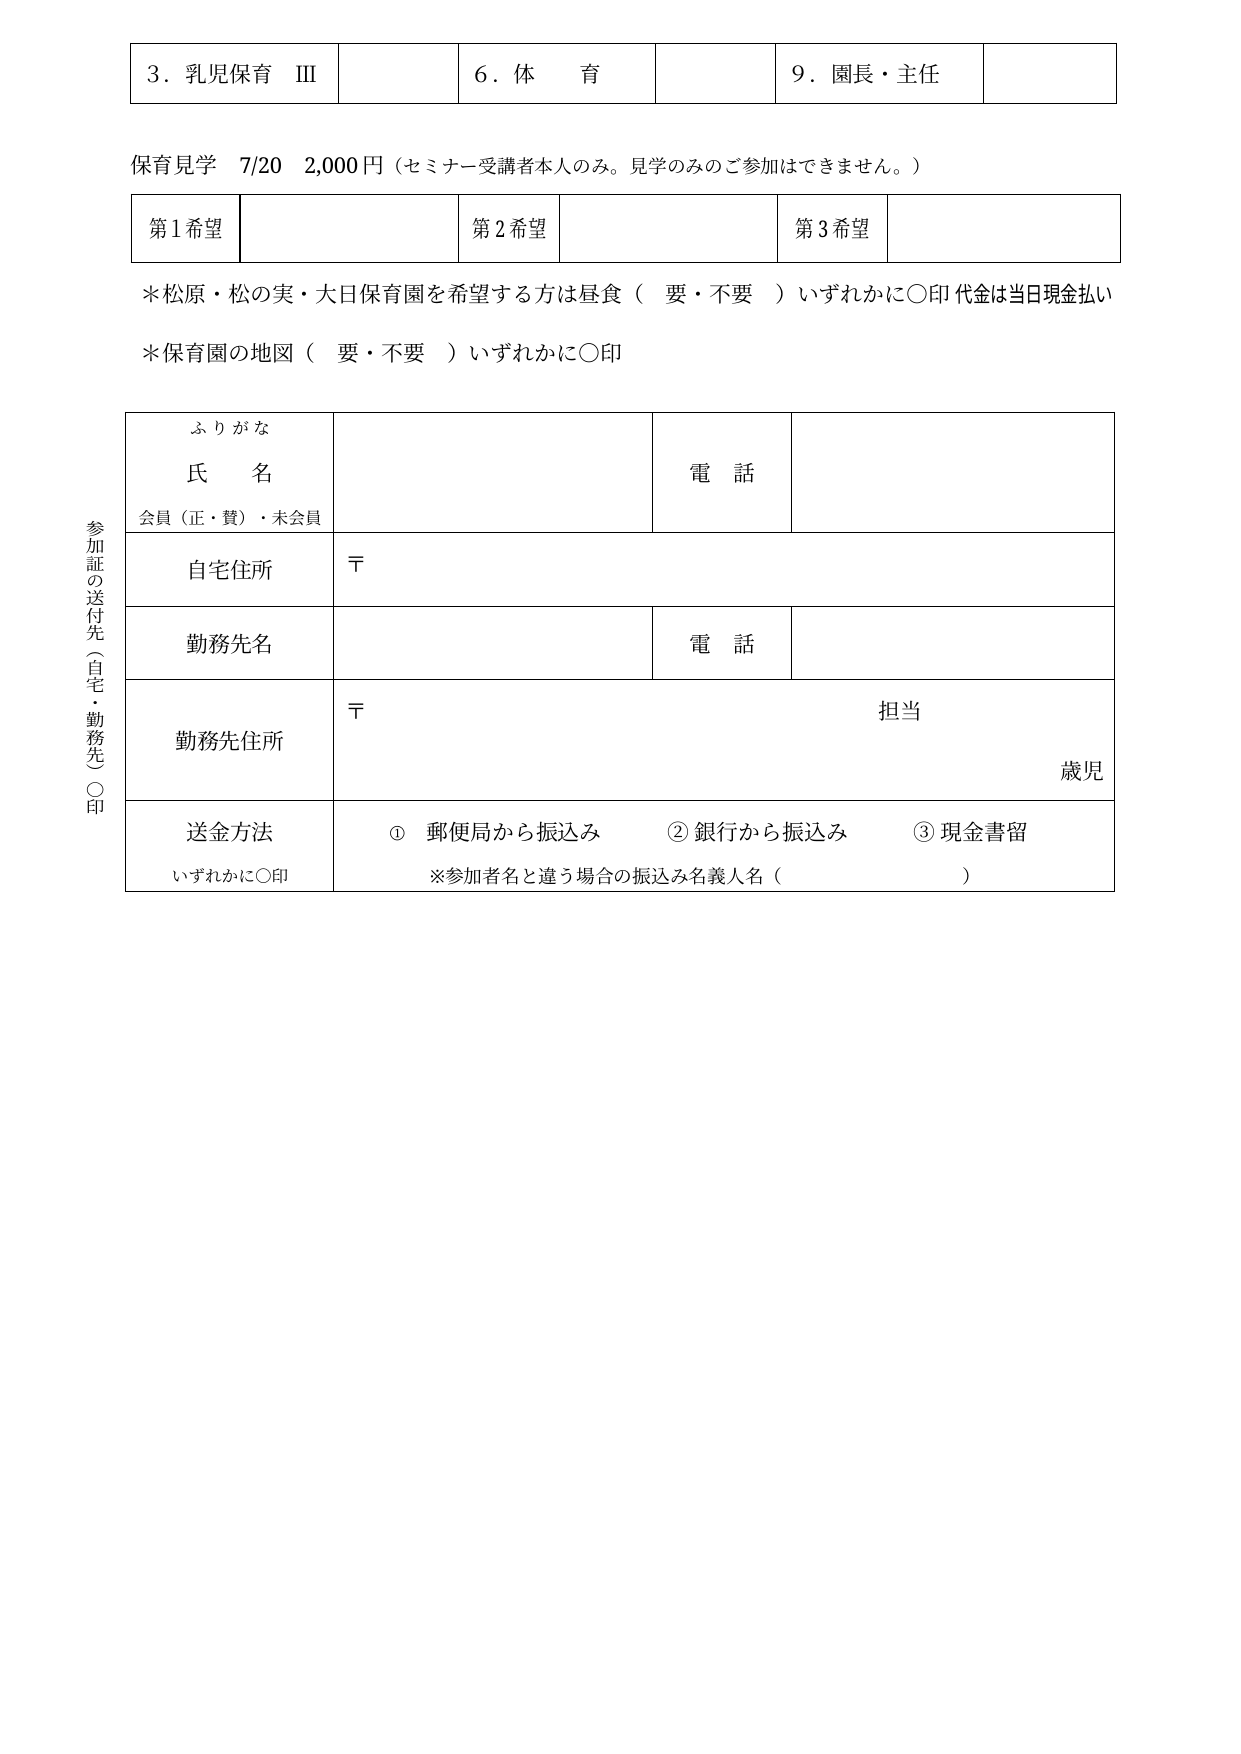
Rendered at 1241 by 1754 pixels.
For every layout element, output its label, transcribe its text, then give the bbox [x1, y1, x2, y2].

table_cell 郵便局から振込み ② 銀行から振込み ③ 現金書留 ※参加者名と違う場合の振込み名義人名（ ） [334, 801, 1114, 891]
table_cell [339, 44, 458, 103]
table_cell 勤務先住所 [126, 680, 333, 800]
table_header [792, 413, 1114, 532]
table_cell [656, 44, 775, 103]
table_header [241, 195, 458, 262]
table_cell 電 話 [653, 607, 791, 679]
table_header 第3希望 [778, 195, 887, 262]
table_cell [334, 607, 652, 679]
text 保育見学 7/20 2,000円（セミナー受講者本人のみ。見学のみのご参加はできません。） [75, 134, 1165, 193]
table_cell 送金方法 いずれかに○印 [126, 801, 333, 891]
table_cell 勤務先名 [126, 607, 333, 679]
table_header [334, 413, 652, 532]
table_header 電 話 [653, 413, 791, 532]
table_header 第2希望 [459, 195, 559, 262]
table_header [560, 195, 777, 262]
table_header ふりがな 氏 名 会員（正・賛）・未会員 [126, 413, 333, 532]
table_header 第１希望 [132, 195, 239, 262]
table_cell ９．園長・主任 [776, 44, 983, 103]
table_cell ６．体 育 [459, 44, 655, 103]
table_cell ３．乳児保育 Ⅲ [131, 44, 338, 103]
table_cell [984, 44, 1116, 103]
table_header [888, 195, 1120, 262]
table_cell [792, 607, 1114, 679]
table_cell 自宅住所 [126, 533, 333, 606]
table_cell 歳児 [334, 740, 1114, 800]
table_cell 〒 担当 [334, 680, 1114, 739]
table_cell 〒 [334, 533, 1114, 606]
text ＊松原・松の実・大日保育園を希望する方は昼食（ 要・不要 ）いずれかに○印 代金は当日現金払い [75, 263, 1165, 322]
text ＊保育園の地図（ 要・不要 ）いずれかに○印 [75, 322, 1165, 382]
